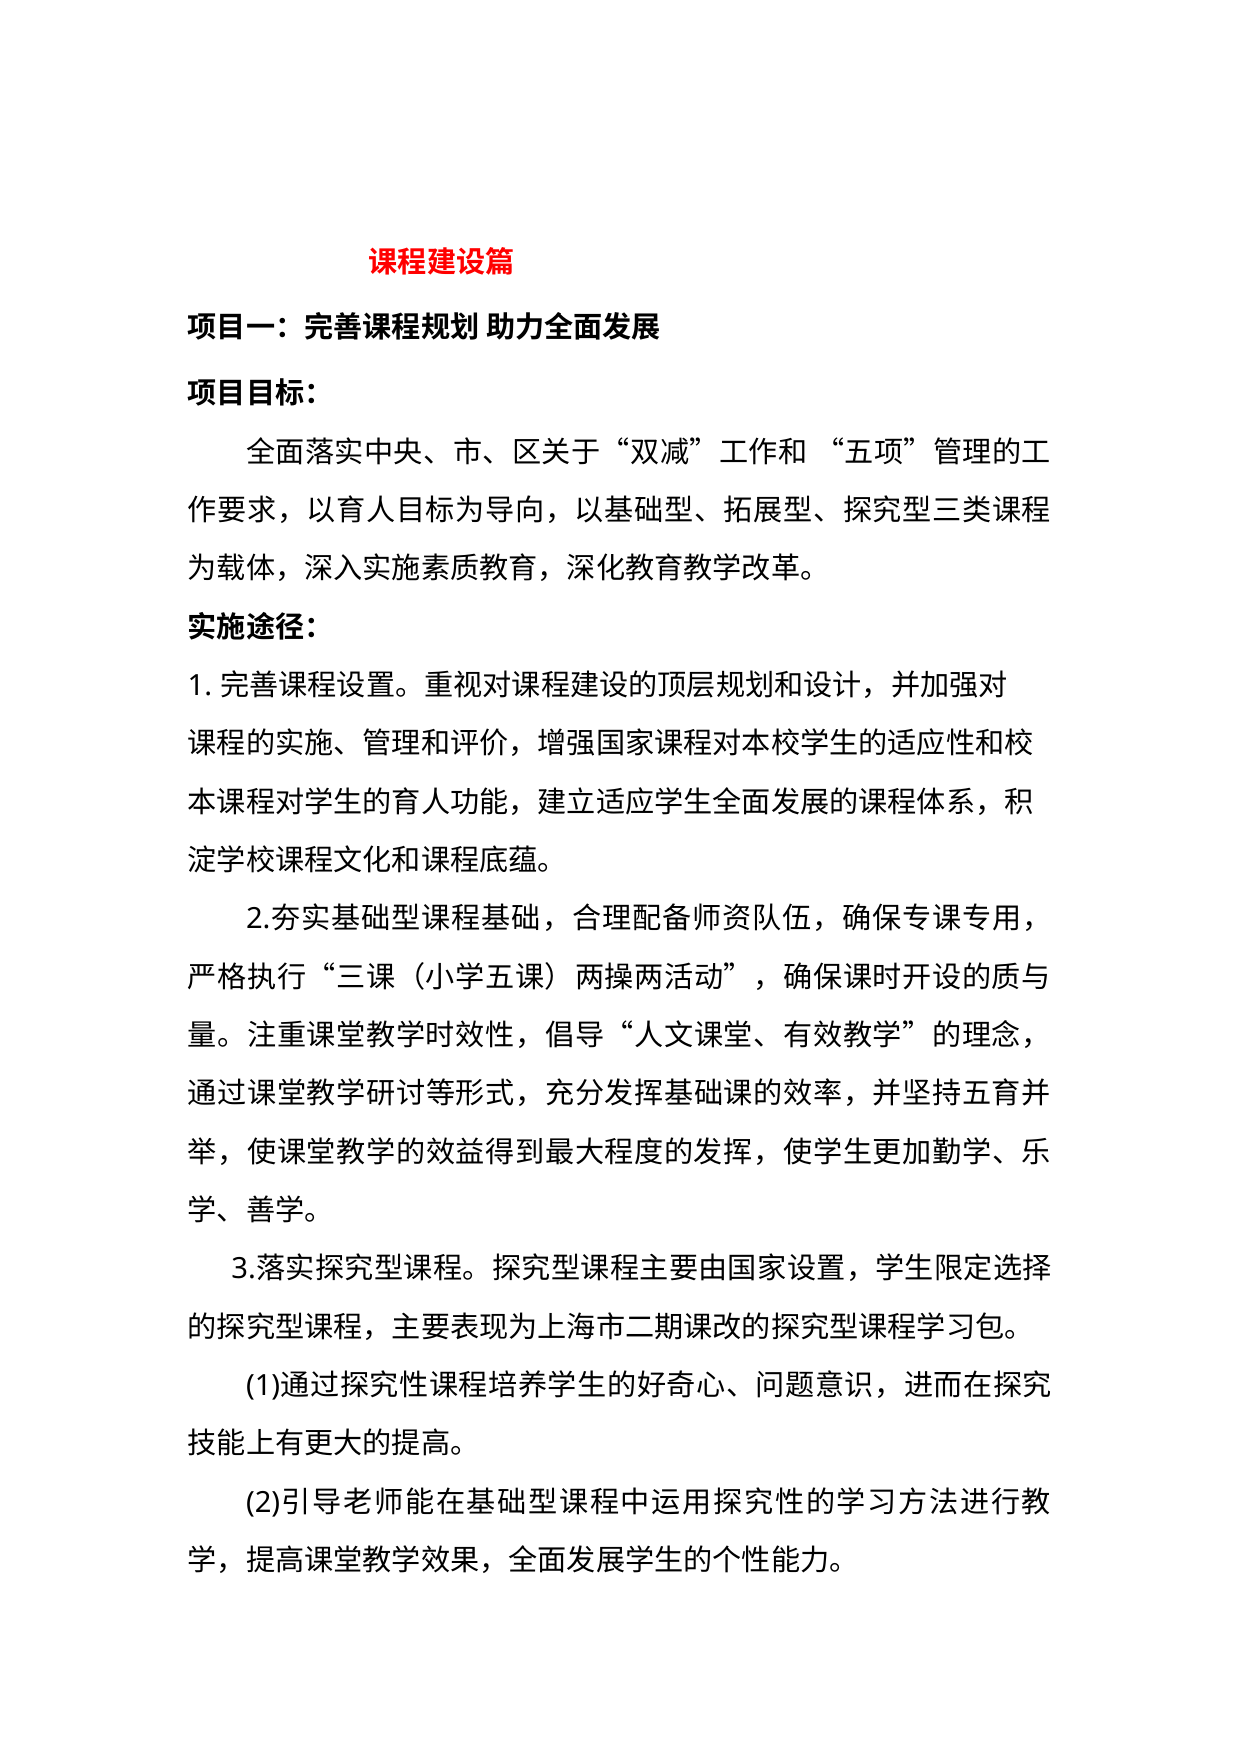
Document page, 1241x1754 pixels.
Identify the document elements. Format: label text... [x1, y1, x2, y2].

list 课程建设篇 [187, 227, 1053, 292]
text (2)引导老师能在基础型课程中运用探究性的学习方法进行教学，提高课堂教学效果，全面发展学生的个性能力。 [187, 1465, 1053, 1582]
text (1)通过探究性课程培养学生的好奇心、问题意识，进而在探究技能上有更大的提高。 [187, 1349, 1053, 1465]
list 课程的实施、管理和评价，增强国家课程对本校学生的适应性和校本课程对学生的育人功能，建立适应学生全面发展的课程体系，积淀学校课程文化和课程底蕴。 [187, 707, 1053, 882]
text 实施途径： [187, 590, 1053, 649]
text 项目目标： [187, 357, 1053, 415]
text 3.落实探究型课程。探究型课程主要由国家设置，学生限定选择的探究型课程，主要表现为上海市二期课改的探究型课程学习包。 [187, 1232, 1053, 1349]
list 完善课程设置。重视对课程建设的顶层规划和设计，并加强对 [187, 649, 1053, 707]
text 2.夯实基础型课程基础，合理配备师资队伍，确保专课专用，严格执行“三课（小学五课）两操两活动”，确保课时开设的质与量。注重课堂教学时效性，倡导“人文课堂、有效教学”的理念，通过课堂教学研讨等形式，充分发挥基础课的效率，并坚持五育并举，使课堂教学的效益得到最大程度的发挥，使学生更加勤学、乐学、善学。 [187, 882, 1053, 1232]
list 项目一：完善课程规划 助力全面发展 [187, 292, 1053, 357]
text 全面落实中央、市、区关于“双减”工作和 “五项”管理的工作要求，以育人目标为导向，以基础型、拓展型、探究型三类课程为载体，深入实施素质教育，深化教育教学改革。 [187, 415, 1053, 590]
